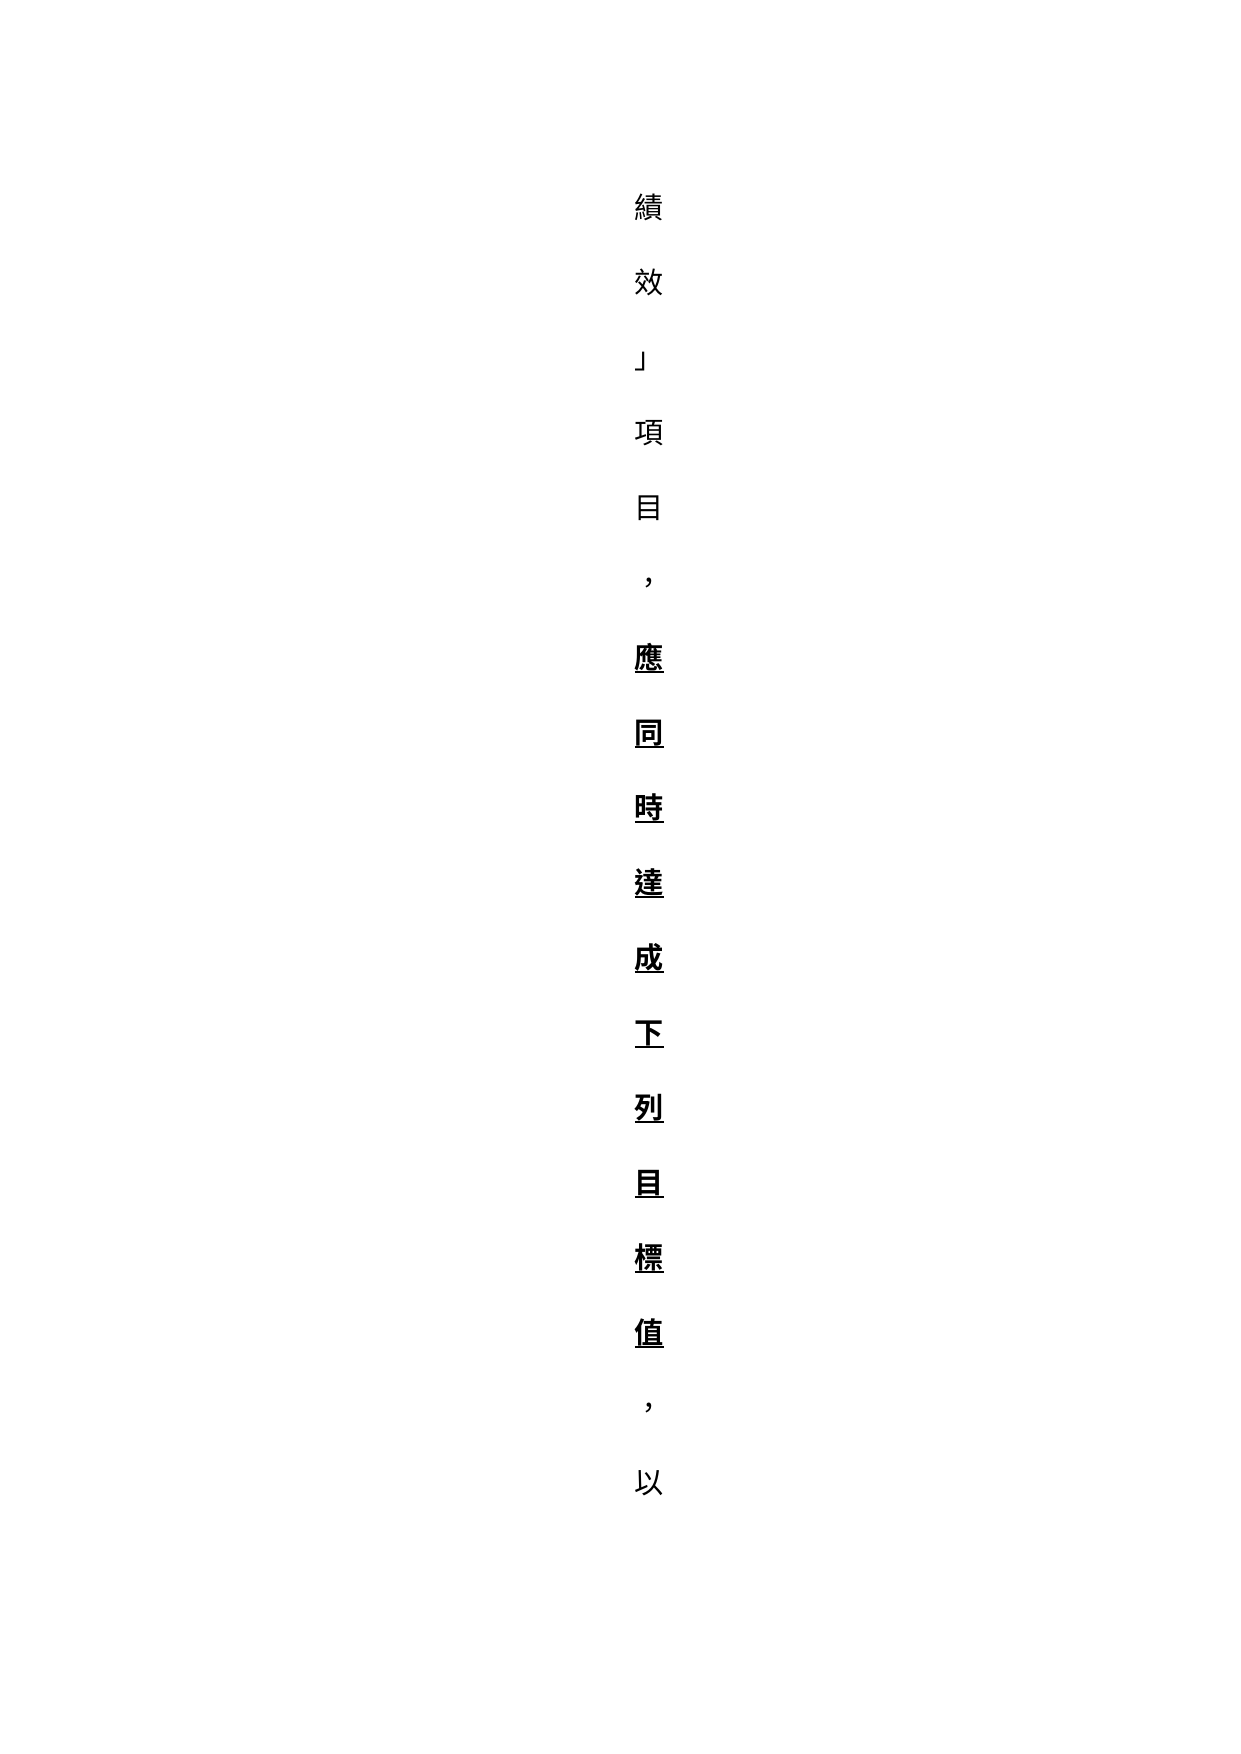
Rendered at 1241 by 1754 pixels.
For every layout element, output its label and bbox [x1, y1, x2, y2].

table_cell [577, 165, 663, 1522]
